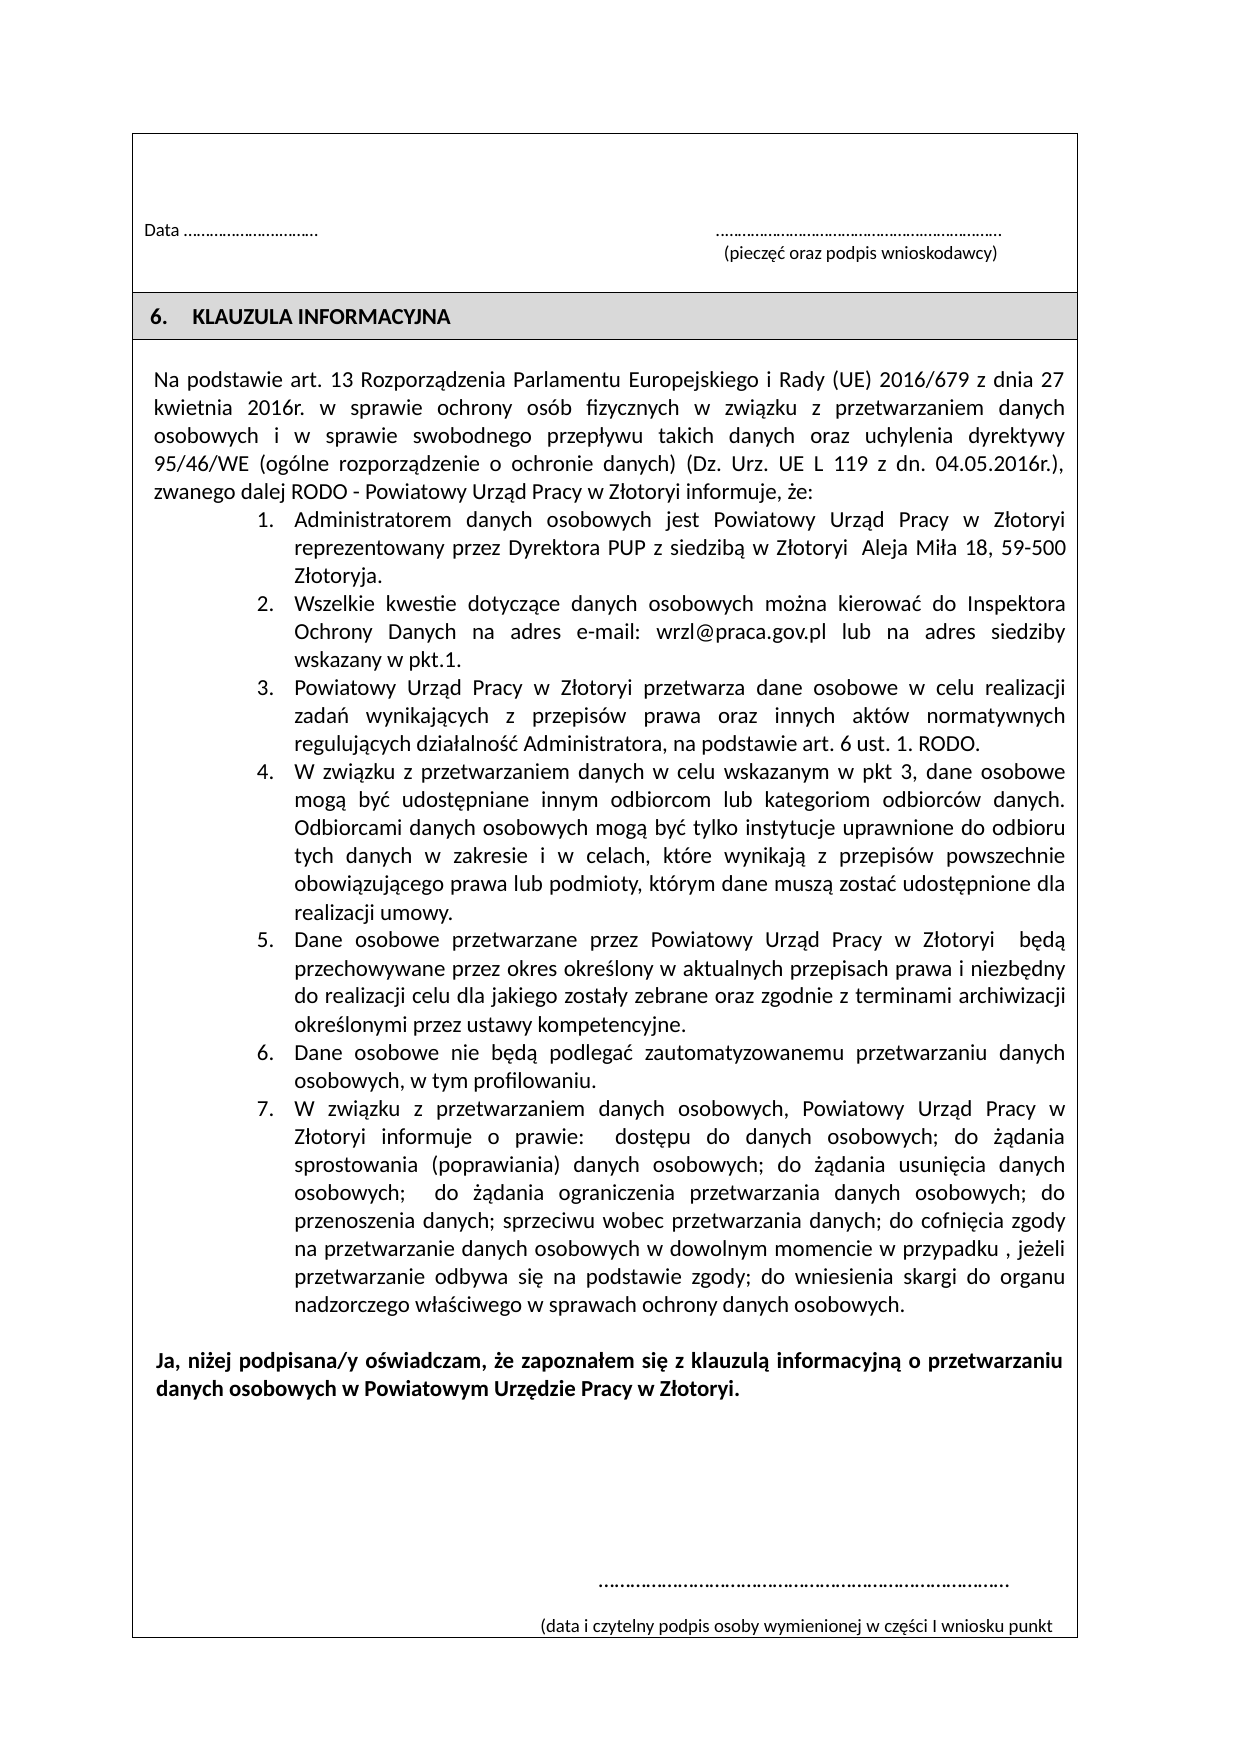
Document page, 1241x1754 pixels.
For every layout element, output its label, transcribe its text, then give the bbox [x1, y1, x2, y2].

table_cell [133, 134, 1077, 292]
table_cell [133, 340, 1077, 1637]
table_cell KLAUZULA INFORMACYJNA [133, 293, 1077, 339]
